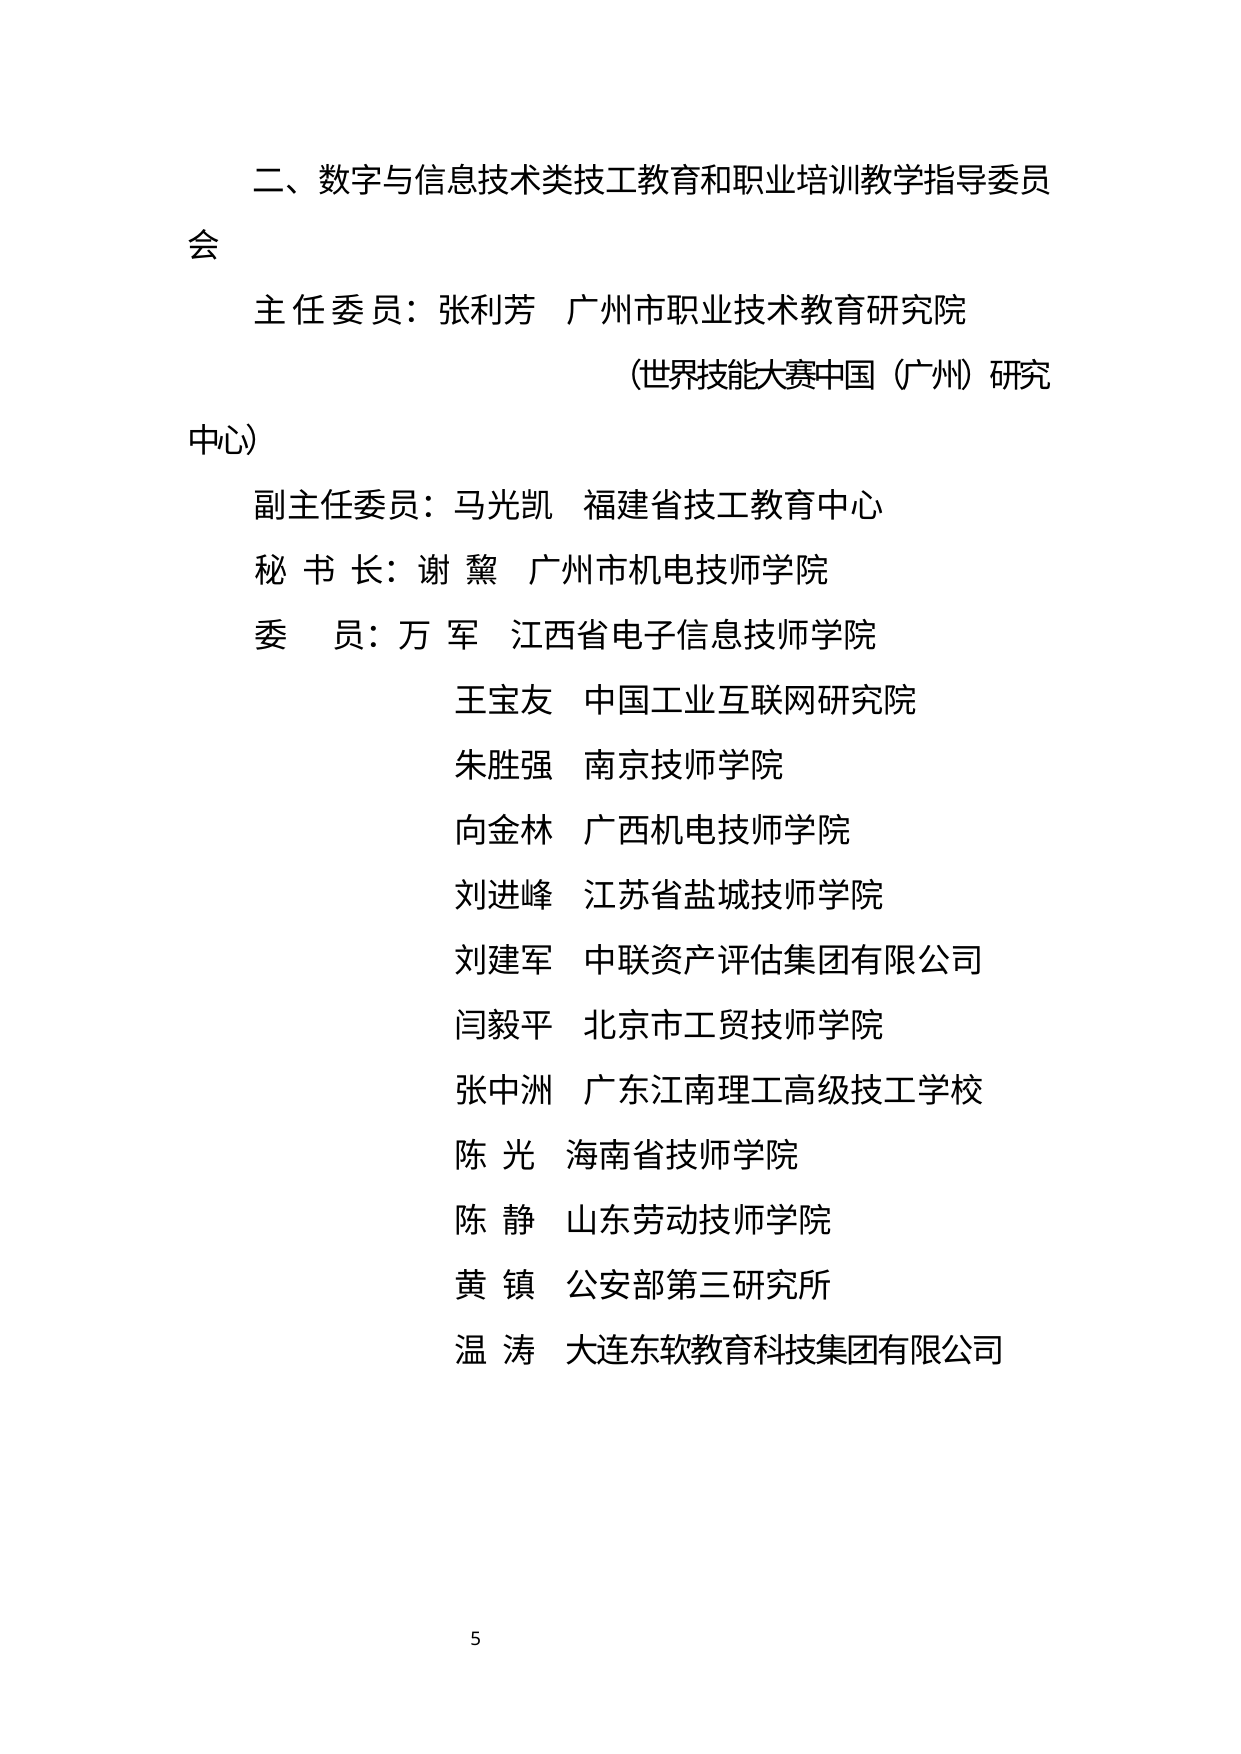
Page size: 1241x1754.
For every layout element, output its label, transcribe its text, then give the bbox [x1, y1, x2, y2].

text 刘进峰 江苏省盐城技师学院 [187, 861, 1053, 926]
text 副主任委员：马光凯 福建省技工教育中心 [254, 471, 1053, 536]
text 陈 光 海南省技师学院 [187, 1121, 1053, 1186]
text 温 涛 大连东软教育科技集团有限公司 [187, 1316, 1053, 1381]
text 向金林 广西机电技师学院 [187, 796, 1053, 861]
text （世界技能大赛中国（广州）研究中心） [187, 341, 1053, 471]
text 王宝友 中国工业互联网研究院 [187, 666, 1053, 731]
text 张中洲 广东江南理工高级技工学校 [187, 1056, 1053, 1121]
text 委 员：万 军 江西省电子信息技师学院 [187, 601, 1053, 666]
text 陈 静 山东劳动技师学院 [187, 1186, 1053, 1251]
text 黄 镇 公安部第三研究所 [187, 1251, 1053, 1316]
text 主任委员：张利芳 广州市职业技术教育研究院 [253, 276, 1053, 341]
text 闫毅平 北京市工贸技师学院 [187, 991, 1053, 1056]
text 二、数字与信息技术类技工教育和职业培训教学指导委员会 [187, 146, 1053, 276]
text 秘 书 长：谢 黧 广州市机电技师学院 [187, 536, 1053, 601]
text 刘建军 中联资产评估集团有限公司 [187, 926, 1053, 991]
text 朱胜强 南京技师学院 [187, 731, 1053, 796]
